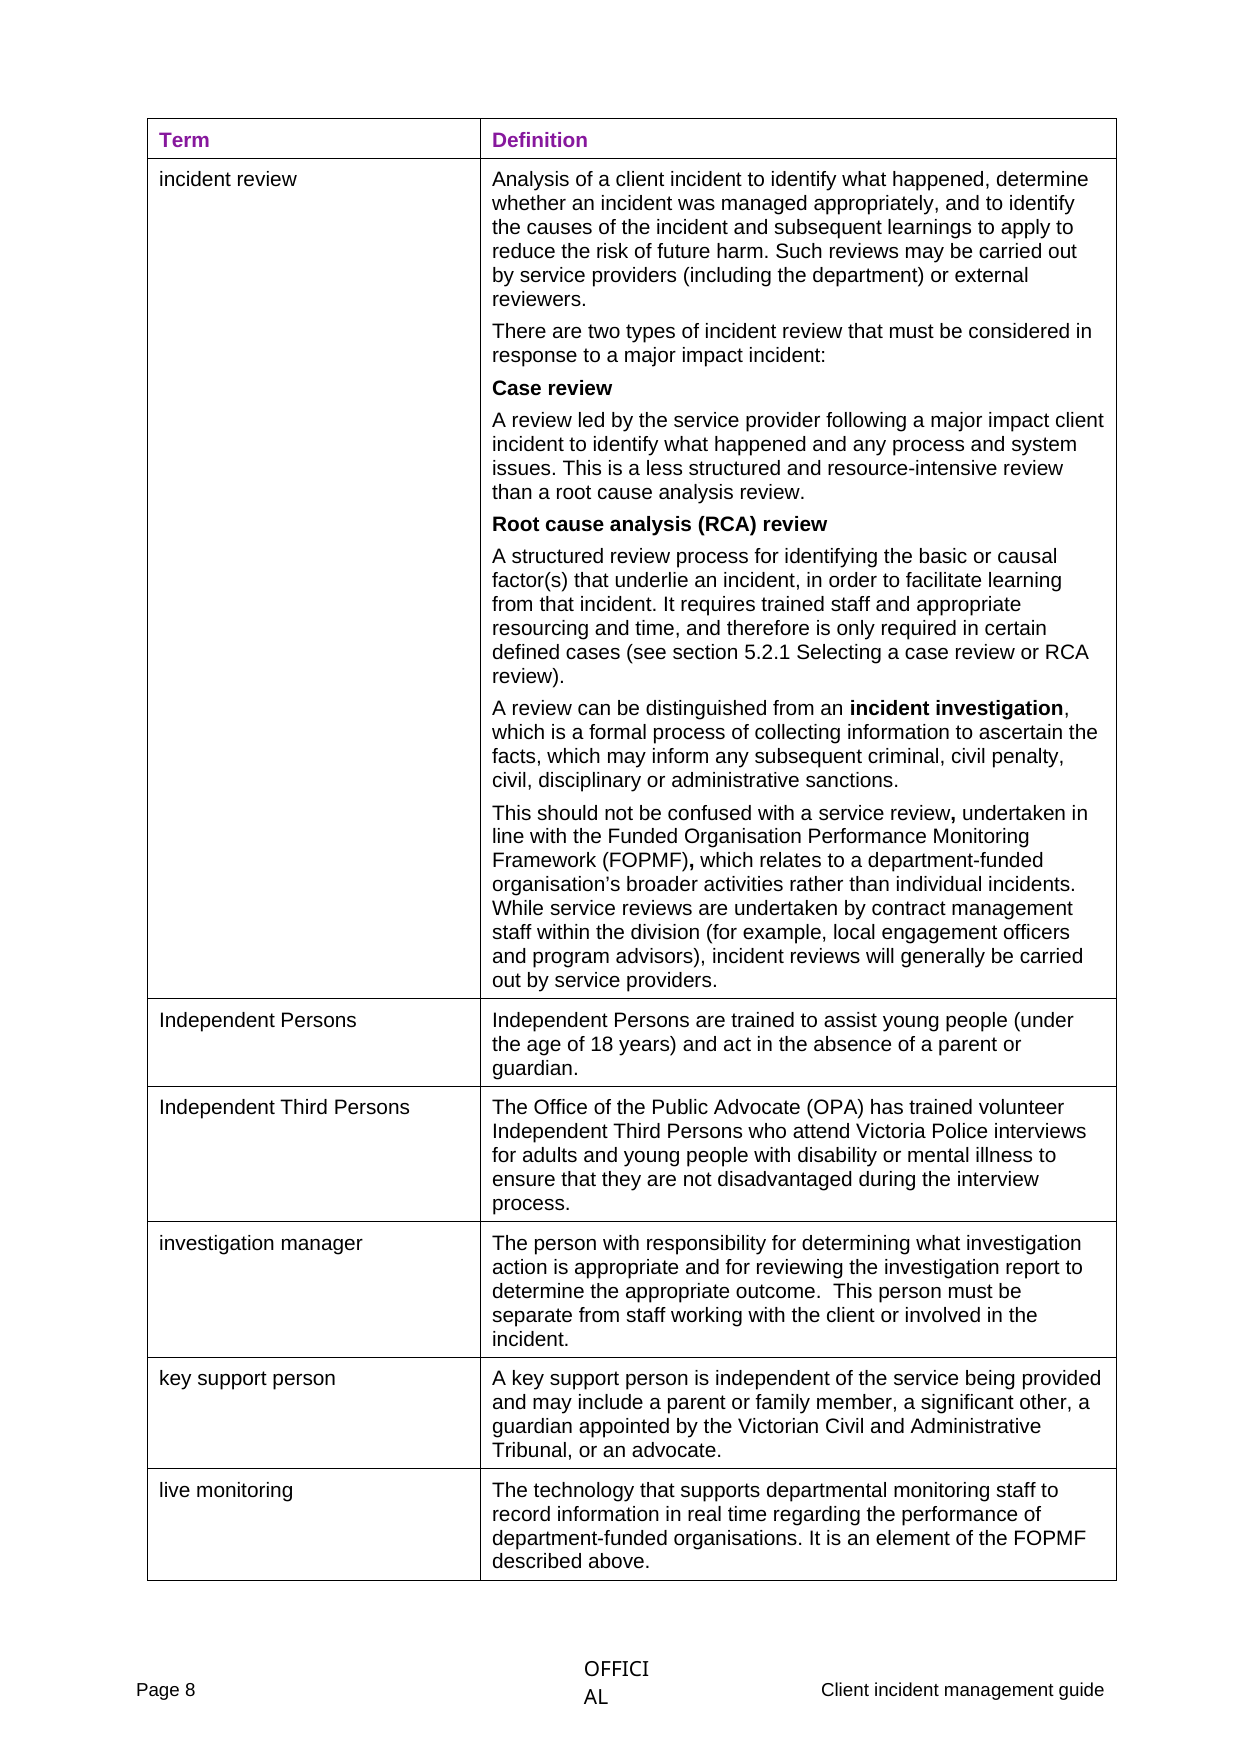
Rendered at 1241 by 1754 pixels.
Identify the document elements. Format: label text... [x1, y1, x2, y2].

table_header Term [148, 119, 480, 158]
table_cell Independent Persons [148, 999, 480, 1086]
table_cell key support person [148, 1358, 480, 1468]
table_cell The Office of the Public Advocate (OPA) has trained volunteer Independent Third Persons who attend Victoria Police interviews for adults and young people with disability or mental illness to ensure that they are not disadvantaged during the interview process. [481, 1087, 1116, 1221]
table_cell investigation manager [148, 1222, 480, 1357]
table_cell Analysis of a client incident to identify what happened, determine whether an incident was managed appropriately, and to identify the causes of the incident and subsequent learnings to apply to reduce the risk of future harm. Such reviews may be carried out by service providers (including the department) or external reviewers. There are two types of incident review that must be considered in response to a major impact incident: Case review A review led by the service provider following a major impact client incident to identify what happened and any process and system issues. This is a less structured and resource-intensive review than a root cause analysis review. Root cause analysis (RCA) review A structured review process for identifying the basic or causal factor(s) that underlie an incident, in order to facilitate learning from that incident. It requires trained staff and appropriate resourcing and time, and therefore is only required in certain defined cases (see section 5.2.1 Selecting a case review or RCA review). A review can be distinguished from an incident investigation, which is a formal process of collecting information to ascertain the facts, which may inform any subsequent criminal, civil penalty, civil, disciplinary or administrative sanctions. This should not be confused with a service review, undertaken in line with the Funded Organisation Performance Monitoring Framework (FOPMF), which relates to a department-funded organisation’s broader activities rather than individual incidents. While service reviews are undertaken by contract management staff within the division (for example, local engagement officers and program advisors), incident reviews will generally be carried out by service providers. [481, 159, 1116, 998]
table_cell incident review [148, 159, 480, 998]
table_cell A key support person is independent of the service being provided and may include a parent or family member, a significant other, a guardian appointed by the Victorian Civil and Administrative Tribunal, or an advocate. [481, 1358, 1116, 1468]
table_header Definition [481, 119, 1116, 158]
table_cell The technology that supports departmental monitoring staff to record information in real time regarding the performance of department-funded organisations. It is an element of the FOPMF described above. [481, 1469, 1116, 1579]
table_cell live monitoring [148, 1469, 480, 1579]
table_cell Independent Third Persons [148, 1087, 480, 1221]
table_cell The person with responsibility for determining what investigation action is appropriate and for reviewing the investigation report to determine the appropriate outcome. This person must be separate from staff working with the client or involved in the incident. [481, 1222, 1116, 1357]
table_cell Independent Persons are trained to assist young people (under the age of 18 years) and act in the absence of a parent or guardian. [481, 999, 1116, 1086]
